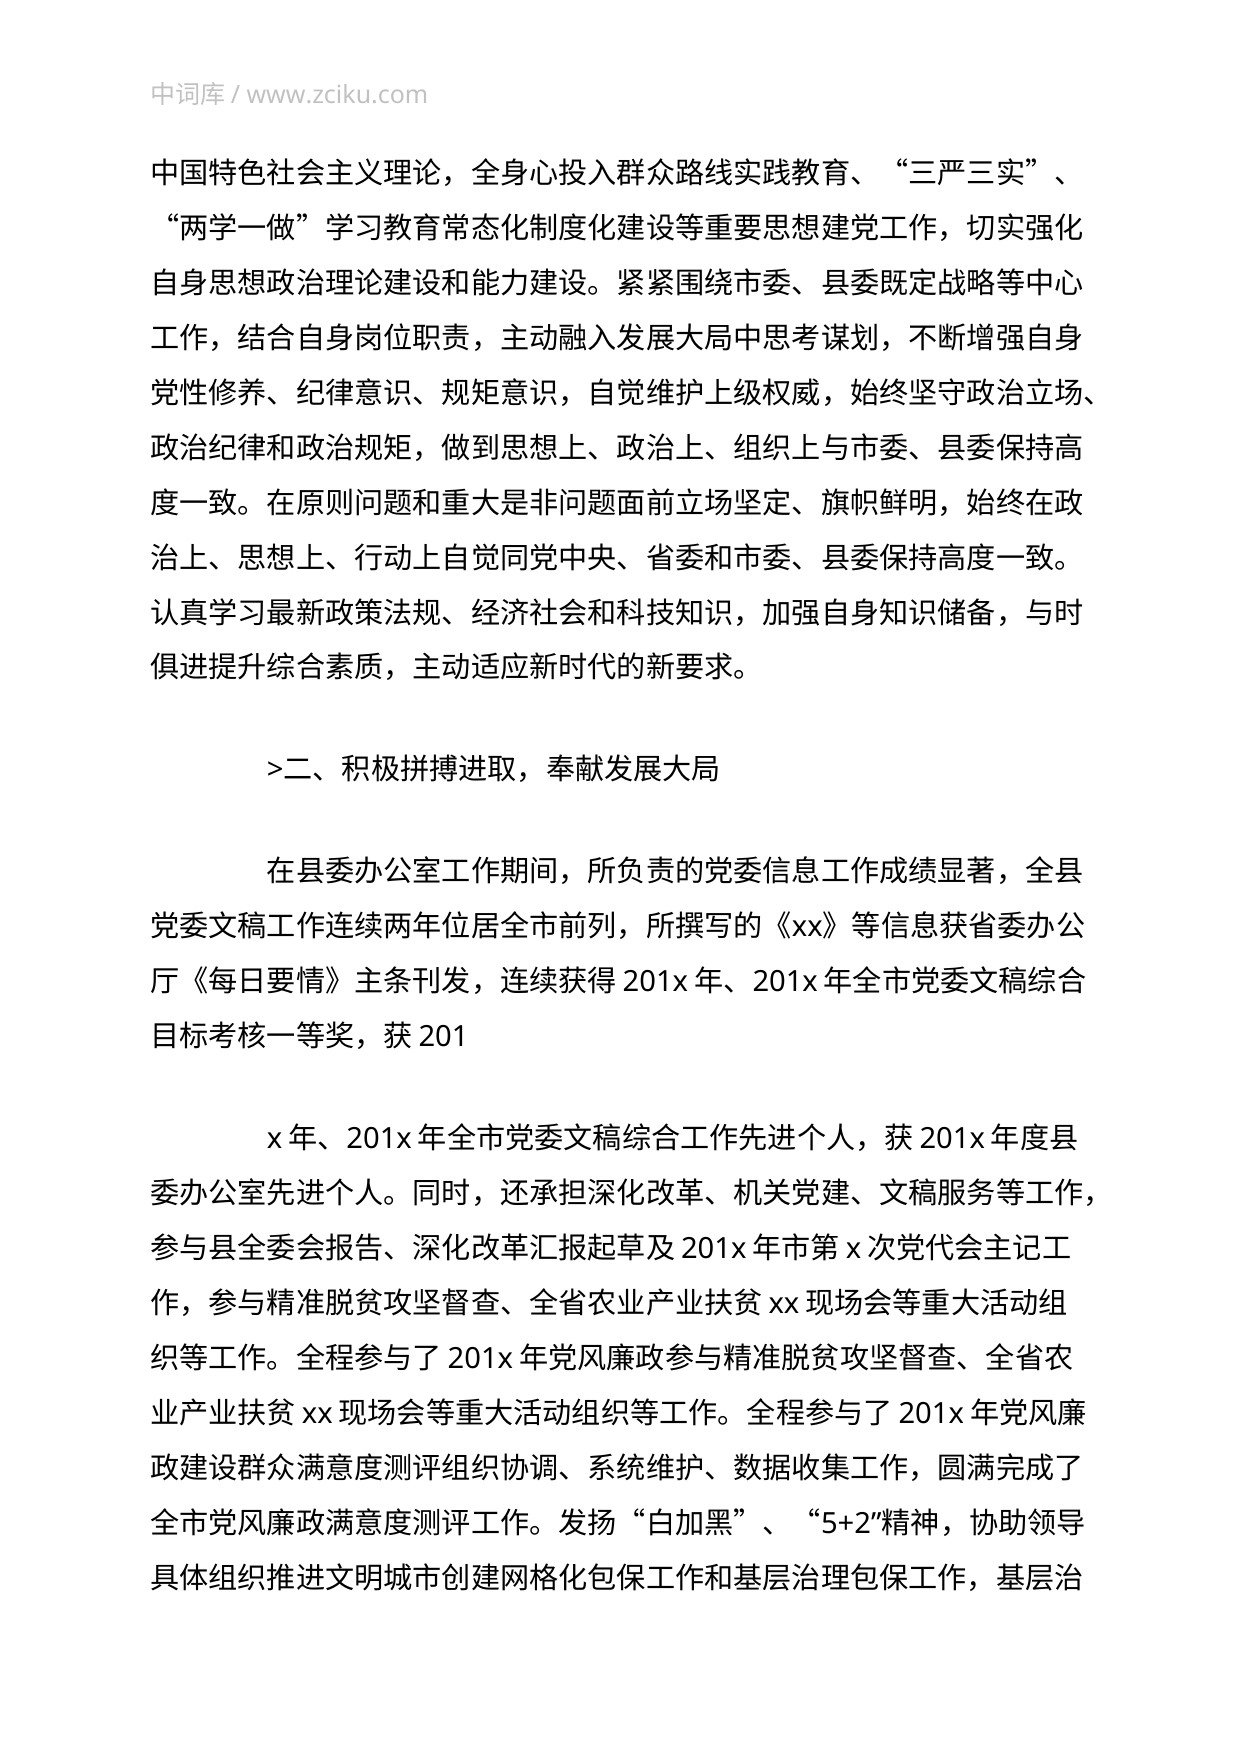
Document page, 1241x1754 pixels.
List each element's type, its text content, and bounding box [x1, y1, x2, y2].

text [150, 150, 1090, 686]
text >二、积极拼搏进取，奉献发展大局 [150, 746, 1090, 788]
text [150, 1115, 1090, 1597]
text 在县委办公室工作期间，所负责的党委信息工作成绩显著，全县党委文稿工作连续两年位居全市前列，所撰写的《xx》等信息获省委办公厅《每日要情》主条刊发，连续获得201x年、201x年全市党委文稿综合目标考核一等奖，获201 [150, 848, 1090, 1055]
